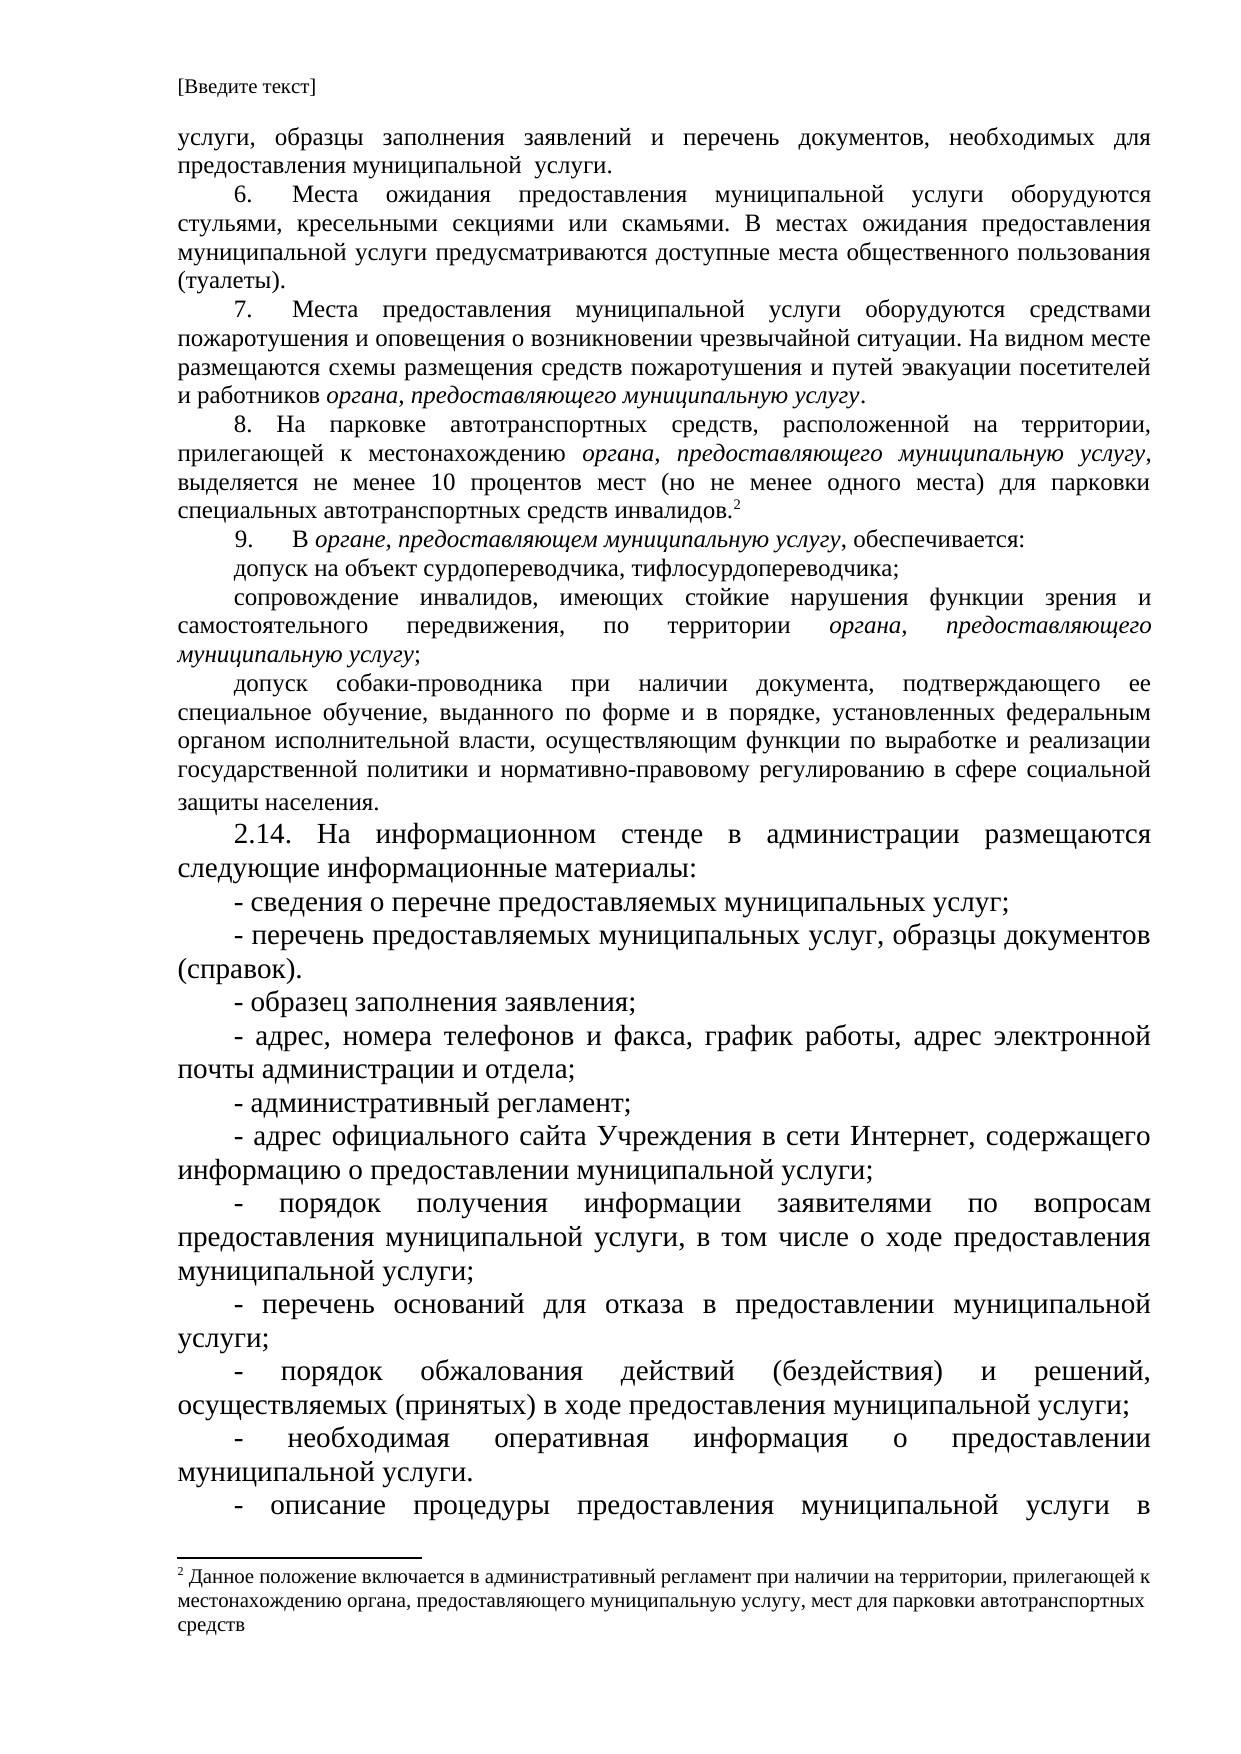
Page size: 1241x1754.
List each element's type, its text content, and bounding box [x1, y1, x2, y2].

text - административный регламент; [177, 1085, 1152, 1118]
text - адрес официального сайта Учреждения в сети Интернет, содержащего информацию о предоставлении муниципальной услуги; [177, 1118, 1152, 1186]
text 7. Места предоставления муниципальной услуги оборудуются средствами пожаротушения и оповещения о возникновении чрезвычайной ситуации. На видном месте размещаются схемы размещения средств пожаротушения и путей эвакуации посетителей и работников органа, предоставляющего муниципальную услугу. [177, 294, 1152, 409]
text 2.14. На информационном стенде в администрации размещаются следующие информационные материалы: [177, 817, 1152, 884]
text допуск собаки-проводника при наличии документа, подтверждающего ее специальное обучение, выданного по форме и в порядке, установленных федеральным органом исполнительной власти, осуществляющим функции по выработке и реализации государственной политики и нормативно-правовому регулированию в сфере социальной защиты населения. [177, 668, 1152, 817]
text - перечень предоставляемых муниципальных услуг, образцы документов (справок). [177, 917, 1152, 984]
text - перечень оснований для отказа в предоставлении муниципальной услуги; [177, 1286, 1152, 1353]
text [177, 1487, 1152, 1521]
text сопровождение инвалидов, имеющих стойкие нарушения функции зрения и самостоятельного передвижения, по территории органа, предоставляющего муниципальную услугу; [177, 582, 1152, 668]
text - адрес, номера телефонов и факса, график работы, адрес электронной почты администрации и отдела; [177, 1018, 1152, 1085]
text - порядок обжалования действий (бездействия) и решений, осуществляемых (принятых) в ходе предоставления муниципальной услуги; [177, 1353, 1152, 1420]
text допуск на объект сурдопереводчика, тифлосурдопереводчика; [177, 553, 1152, 582]
text - образец заполнения заявления; [177, 984, 1152, 1018]
text - необходимая оперативная информация о предоставлении муниципальной услуги. [177, 1420, 1152, 1487]
text - сведения о перечне предоставляемых муниципальных услуг; [177, 884, 1152, 917]
text 6. Места ожидания предоставления муниципальной услуги оборудуются стульями, кресельными секциями или скамьями. В местах ожидания предоставления муниципальной услуги предусматриваются доступные места общественного пользования (туалеты). [177, 179, 1152, 294]
text 8. На парковке автотранспортных средств, расположенной на территории, прилегающей к местонахождению органа, предоставляющего муниципальную услугу, выделяется не менее 10 процентов мест (но не менее одного места) для парковки специальных автотранспортных средств инвалидов. [177, 409, 1152, 524]
text 9. В органе, предоставляющем муниципальную услугу, обеспечивается: [177, 524, 1152, 553]
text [177, 122, 1152, 179]
text - порядок получения информации заявителями по вопросам предоставления муниципальной услуги, в том числе о ходе предоставления муниципальной услуги; [177, 1186, 1152, 1286]
